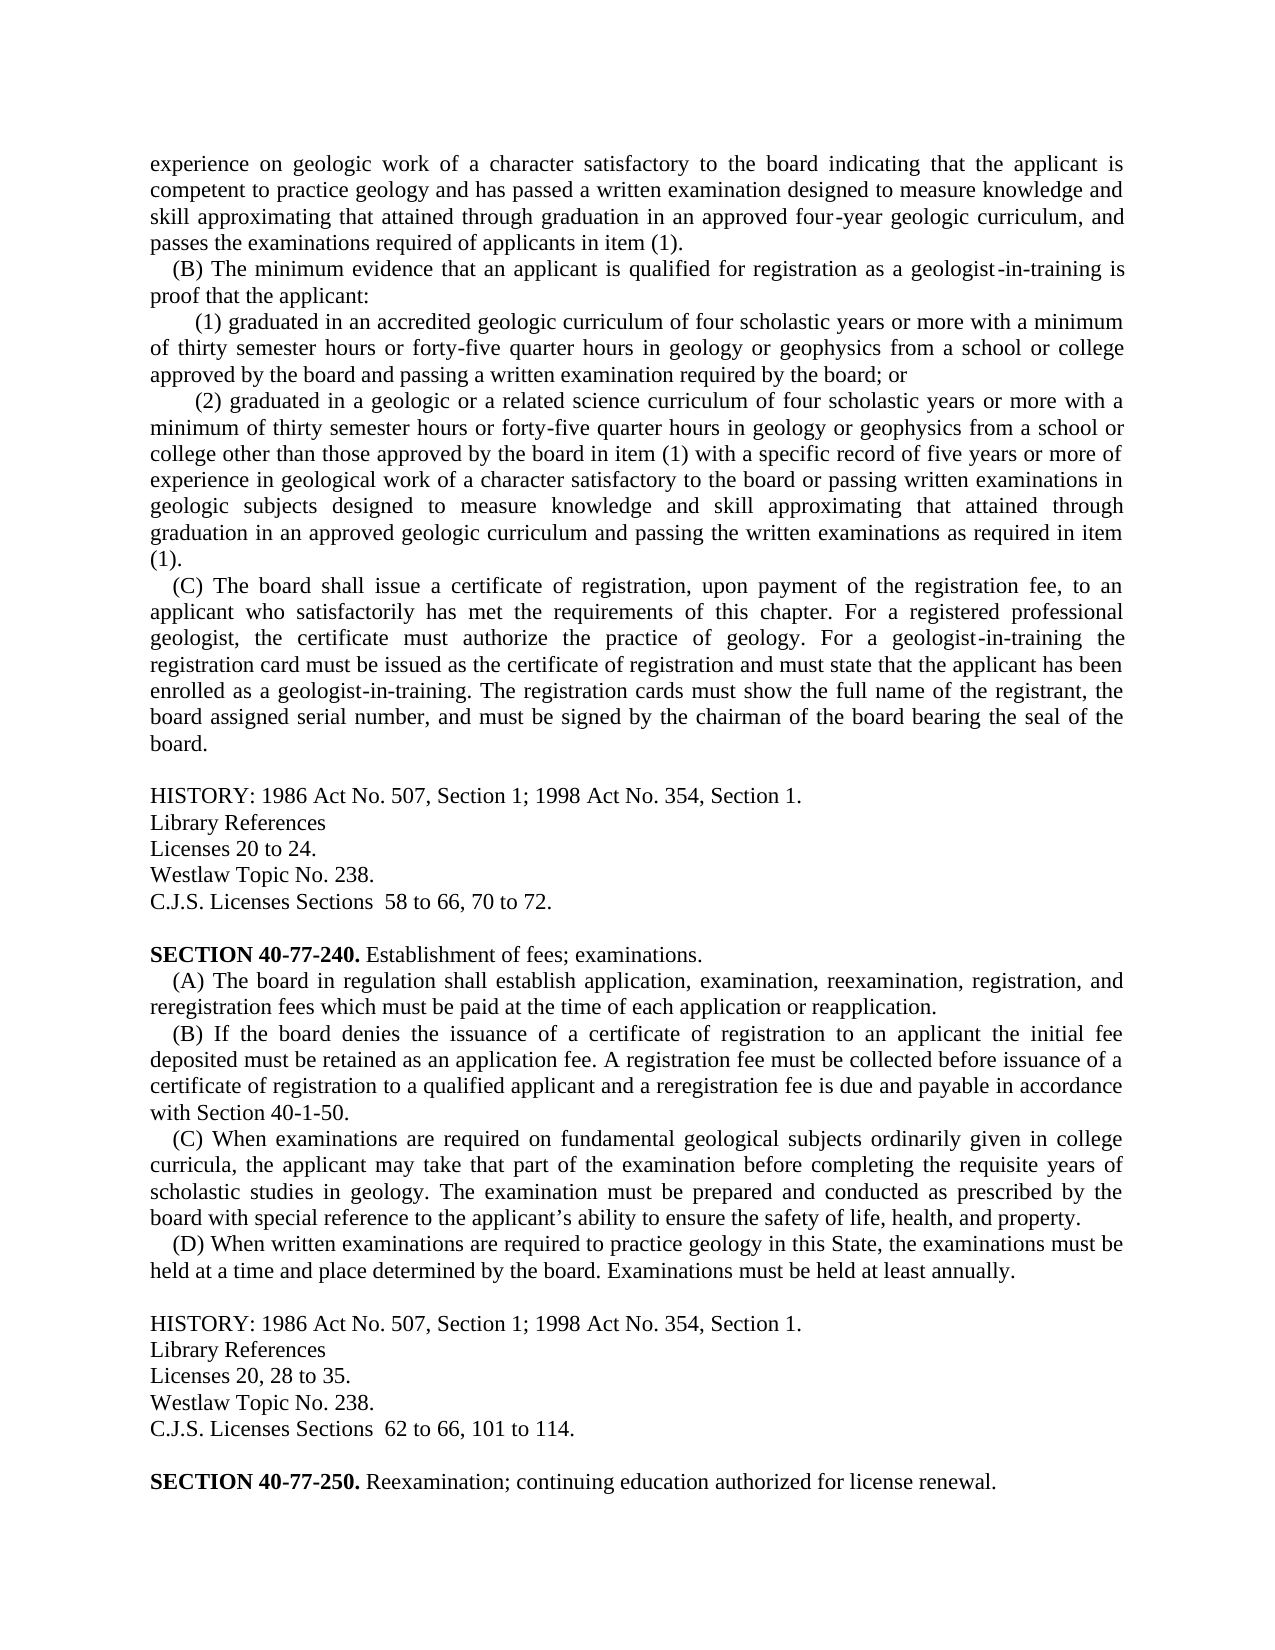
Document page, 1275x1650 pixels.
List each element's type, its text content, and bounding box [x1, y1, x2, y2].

text Westlaw Topic No. 238. [150, 1389, 1125, 1415]
text Licenses 20 to 24. [150, 835, 1125, 862]
text C.J.S. Licenses Sections 62 to 66, 101 to 114. [150, 1415, 1125, 1441]
text Library References [150, 809, 1125, 835]
text Library References [150, 1336, 1125, 1362]
text (C) When examinations are required on fundamental geological subjects ordinarily given in college curricula, the applicant may take that part of the examination before completing the requisite years of scholastic studies in geology. The examination must be prepared and conducted as prescribed by the board with special reference to the applicant’s ability to ensure the safety of life, health, and property. [150, 1125, 1125, 1231]
text C.J.S. Licenses Sections 58 to 66, 70 to 72. [150, 888, 1125, 914]
text SECTION 40-77-240. Establishment of fees; examinations. [150, 941, 1125, 967]
text HISTORY: 1986 Act No. 507, Section 1; 1998 Act No. 354, Section 1. [150, 782, 1125, 809]
text (C) The board shall issue a certificate of registration, upon payment of the registration fee, to an applicant who satisfactorily has met the requirements of this chapter. For a registered professional geologist, the certificate must authorize the practice of geology. For a geologist-in-training the registration card must be issued as the certificate of registration and must state that the applicant has been enrolled as a geologist-in-training. The registration cards must show the full name of the registrant, the board assigned serial number, and must be signed by the chairman of the board bearing the seal of the board. [150, 572, 1125, 756]
text (D) When written examinations are required to practice geology in this State, the examinations must be held at a time and place determined by the board. Examinations must be held at least annually. [150, 1231, 1125, 1283]
text (A) The board in regulation shall establish application, examination, reexamination, registration, and reregistration fees which must be paid at the time of each application or reapplication. [150, 967, 1125, 1020]
text (2) graduated in a geologic or a related science curriculum of four scholastic years or more with a minimum of thirty semester hours or forty-five quarter hours in geology or geophysics from a school or college other than those approved by the board in item (1) with a specific record of five years or more of experience in geological work of a character satisfactory to the board or passing written examinations in geologic subjects designed to measure knowledge and skill approximating that attained through graduation in an approved geologic curriculum and passing the written examinations as required in item (1). [150, 387, 1125, 572]
text Westlaw Topic No. 238. [150, 862, 1125, 888]
text Licenses 20, 28 to 35. [150, 1362, 1125, 1389]
text HISTORY: 1986 Act No. 507, Section 1; 1998 Act No. 354, Section 1. [150, 1309, 1125, 1336]
text (B) The minimum evidence that an applicant is qualified for registration as a geologist-in-training is proof that the applicant: [150, 255, 1125, 308]
text (B) If the board denies the issuance of a certificate of registration to an applicant the initial fee deposited must be retained as an application fee. A registration fee must be collected before issuance of a certificate of registration to a qualified applicant and a reregistration fee is due and payable in accordance with Section 40-1-50. [150, 1020, 1125, 1125]
text (1) graduated in an accredited geologic curriculum of four scholastic years or more with a minimum of thirty semester hours or forty-five quarter hours in geology or geophysics from a school or college approved by the board and passing a written examination required by the board; or [150, 308, 1125, 387]
text SECTION 40-77-250. Reexamination; continuing education authorized for license renewal. [150, 1468, 1125, 1494]
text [150, 150, 1125, 255]
